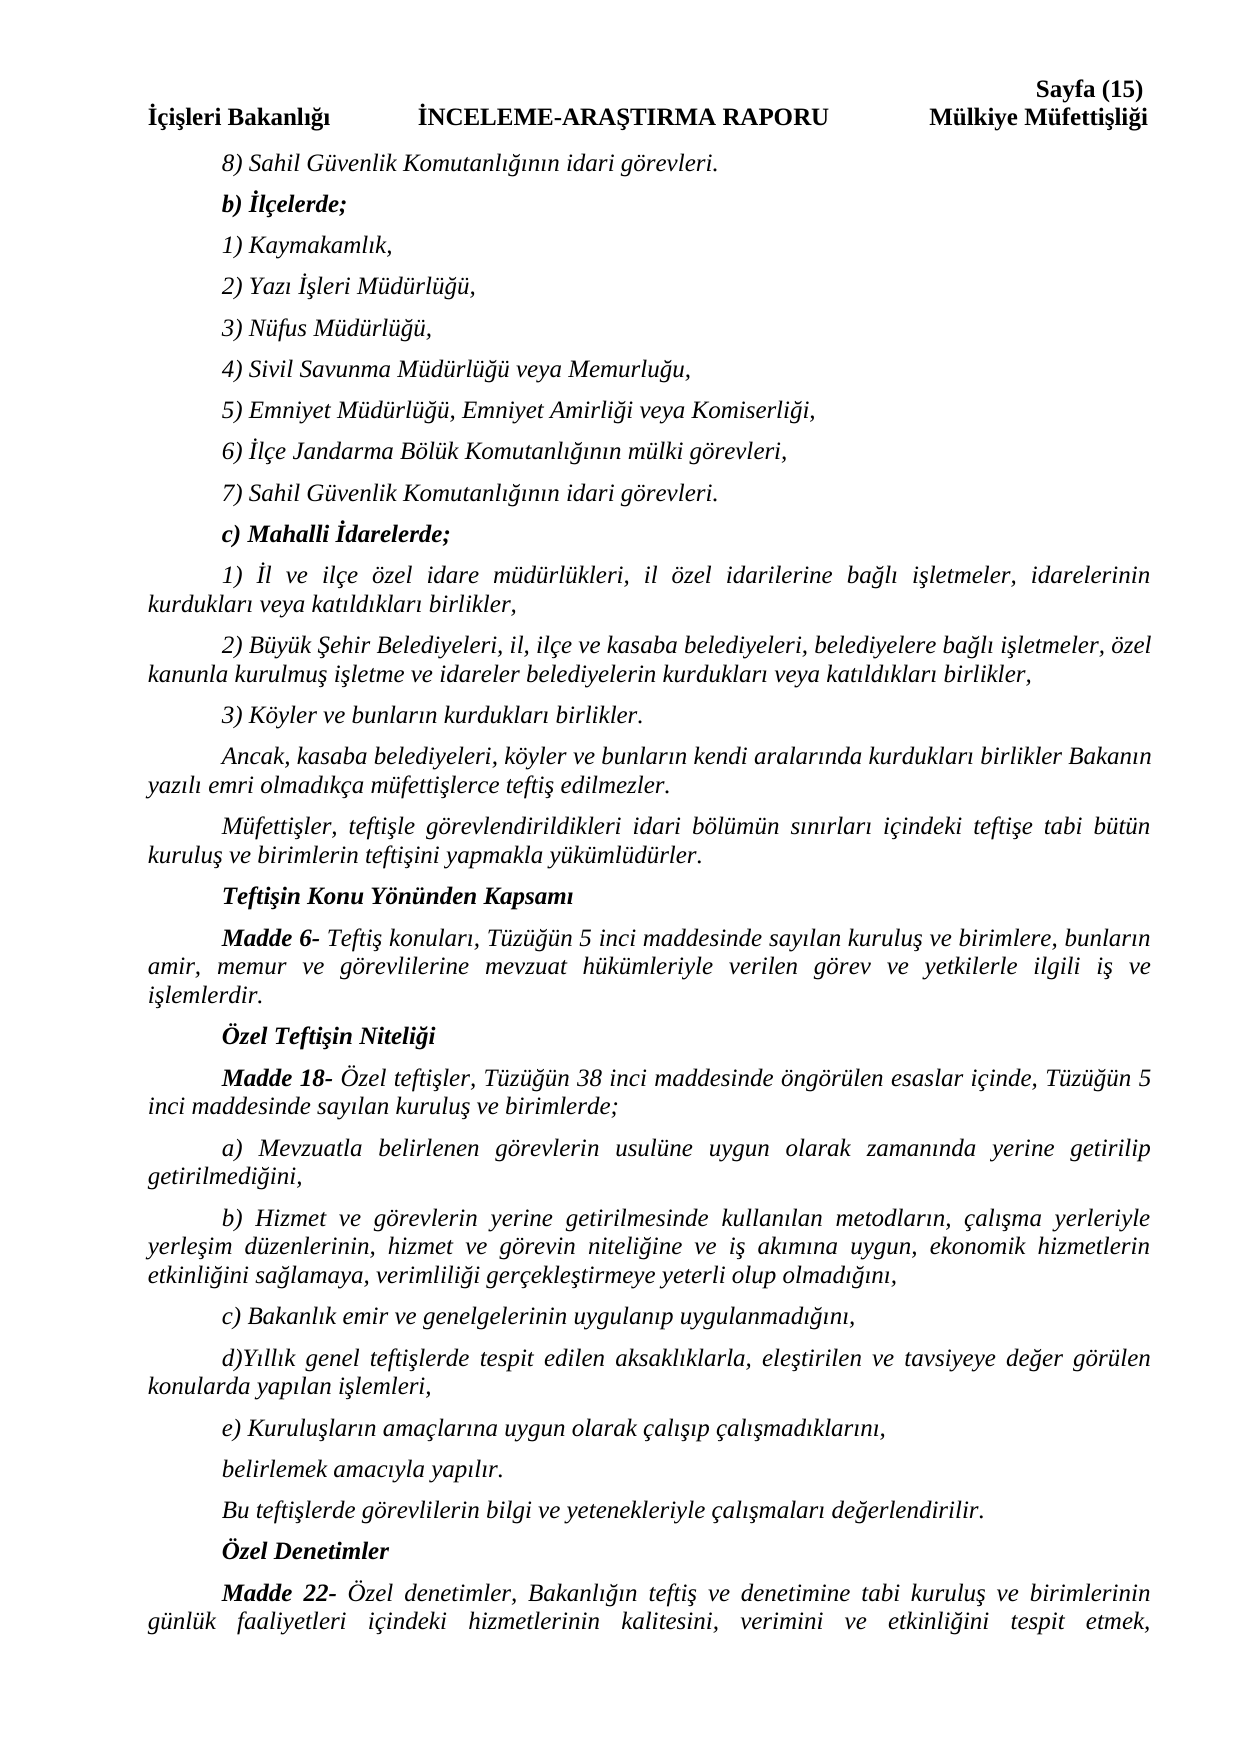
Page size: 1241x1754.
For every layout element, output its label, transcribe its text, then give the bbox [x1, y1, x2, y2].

text a) Mevzuatla belirlenen görevlerin usulüne uygun olarak zamanında yerine getirilip getirilmediğini, [148, 1133, 1152, 1190]
text 4) Sivil Savunma Müdürlüğü veya Memurluğu, [148, 354, 1152, 383]
text 5) Emniyet Müdürlüğü, Emniyet Amirliği veya Komiserliği, [148, 395, 1152, 424]
text 1) İl ve ilçe özel idare müdürlükleri, il özel idarilerine bağlı işletmeler, idarelerinin kurdukları veya katıldıkları birlikler, [148, 560, 1152, 618]
text 3) Köyler ve bunların kurdukları birlikler. [148, 700, 1152, 729]
text Özel Teftişin Niteliği [148, 1021, 1152, 1050]
text b) İlçelerde; [148, 189, 1152, 218]
text c) Mahalli İdarelerde; [148, 519, 1152, 548]
text 3) Nüfus Müdürlüğü, [148, 313, 1152, 341]
text c) Bakanlık emir ve genelgelerinin uygulanıp uygulanmadığını, [148, 1301, 1152, 1330]
text Müfettişler, teftişle görevlendirildikleri idari bölümün sınırları içindeki teftişe tabi bütün kuruluş ve birimlerin teftişini yapmakla yükümlüdürler. [148, 811, 1152, 869]
text Özel Denetimler [148, 1536, 1152, 1565]
text d)Yıllık genel teftişlerde tespit edilen aksaklıklarla, eleştirilen ve tavsiyeye değer görülen konularda yapılan işlemleri, [148, 1343, 1152, 1400]
text e) Kuruluşların amaçlarına uygun olarak çalışıp çalışmadıklarını, [148, 1413, 1152, 1441]
text Bu teftişlerde görevlilerin bilgi ve yetenekleriyle çalışmaları değerlendirilir. [148, 1495, 1152, 1524]
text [148, 1578, 1152, 1635]
text Madde 18- Özel teftişler, Tüzüğün 38 inci maddesinde öngörülen esaslar içinde, Tüzüğün 5 inci maddesinde sayılan kuruluş ve birimlerde; [148, 1063, 1152, 1120]
text Madde 6- Teftiş konuları, Tüzüğün 5 inci maddesinde sayılan kuruluş ve birimlere, bunların amir, memur ve görevlilerine mevzuat hükümleriyle verilen görev ve yetkilerle ilgili iş ve işlemlerdir. [148, 923, 1152, 1009]
text 6) İlçe Jandarma Bölük Komutanlığının mülki görevleri, [148, 436, 1152, 465]
text Ancak, kasaba belediyeleri, köyler ve bunların kendi aralarında kurdukları birlikler Bakanın yazılı emri olmadıkça müfettişlerce teftiş edilmezler. [148, 741, 1152, 799]
text 7) Sahil Güvenlik Komutanlığının idari görevleri. [148, 478, 1152, 506]
text 8) Sahil Güvenlik Komutanlığının idari görevleri. [148, 148, 1152, 176]
text belirlemek amacıyla yapılır. [148, 1454, 1152, 1483]
text b) Hizmet ve görevlerin yerine getirilmesinde kullanılan metodların, çalışma yerleriyle yerleşim düzenlerinin, hizmet ve görevin niteliğine ve iş akımına uygun, ekonomik hizmetlerin etkinliğini sağlamaya, verimliliği gerçekleştirmeye yeterli olup olmadığını, [148, 1203, 1152, 1289]
text 2) Yazı İşleri Müdürlüğü, [148, 271, 1152, 300]
text 1) Kaymakamlık, [148, 230, 1152, 259]
text Teftişin Konu Yönünden Kapsamı [148, 881, 1152, 910]
text 2) Büyük Şehir Belediyeleri, il, ilçe ve kasaba belediyeleri, belediyelere bağlı işletmeler, özel kanunla kurulmuş işletme ve idareler belediyelerin kurdukları veya katıldıkları birlikler, [148, 630, 1152, 688]
